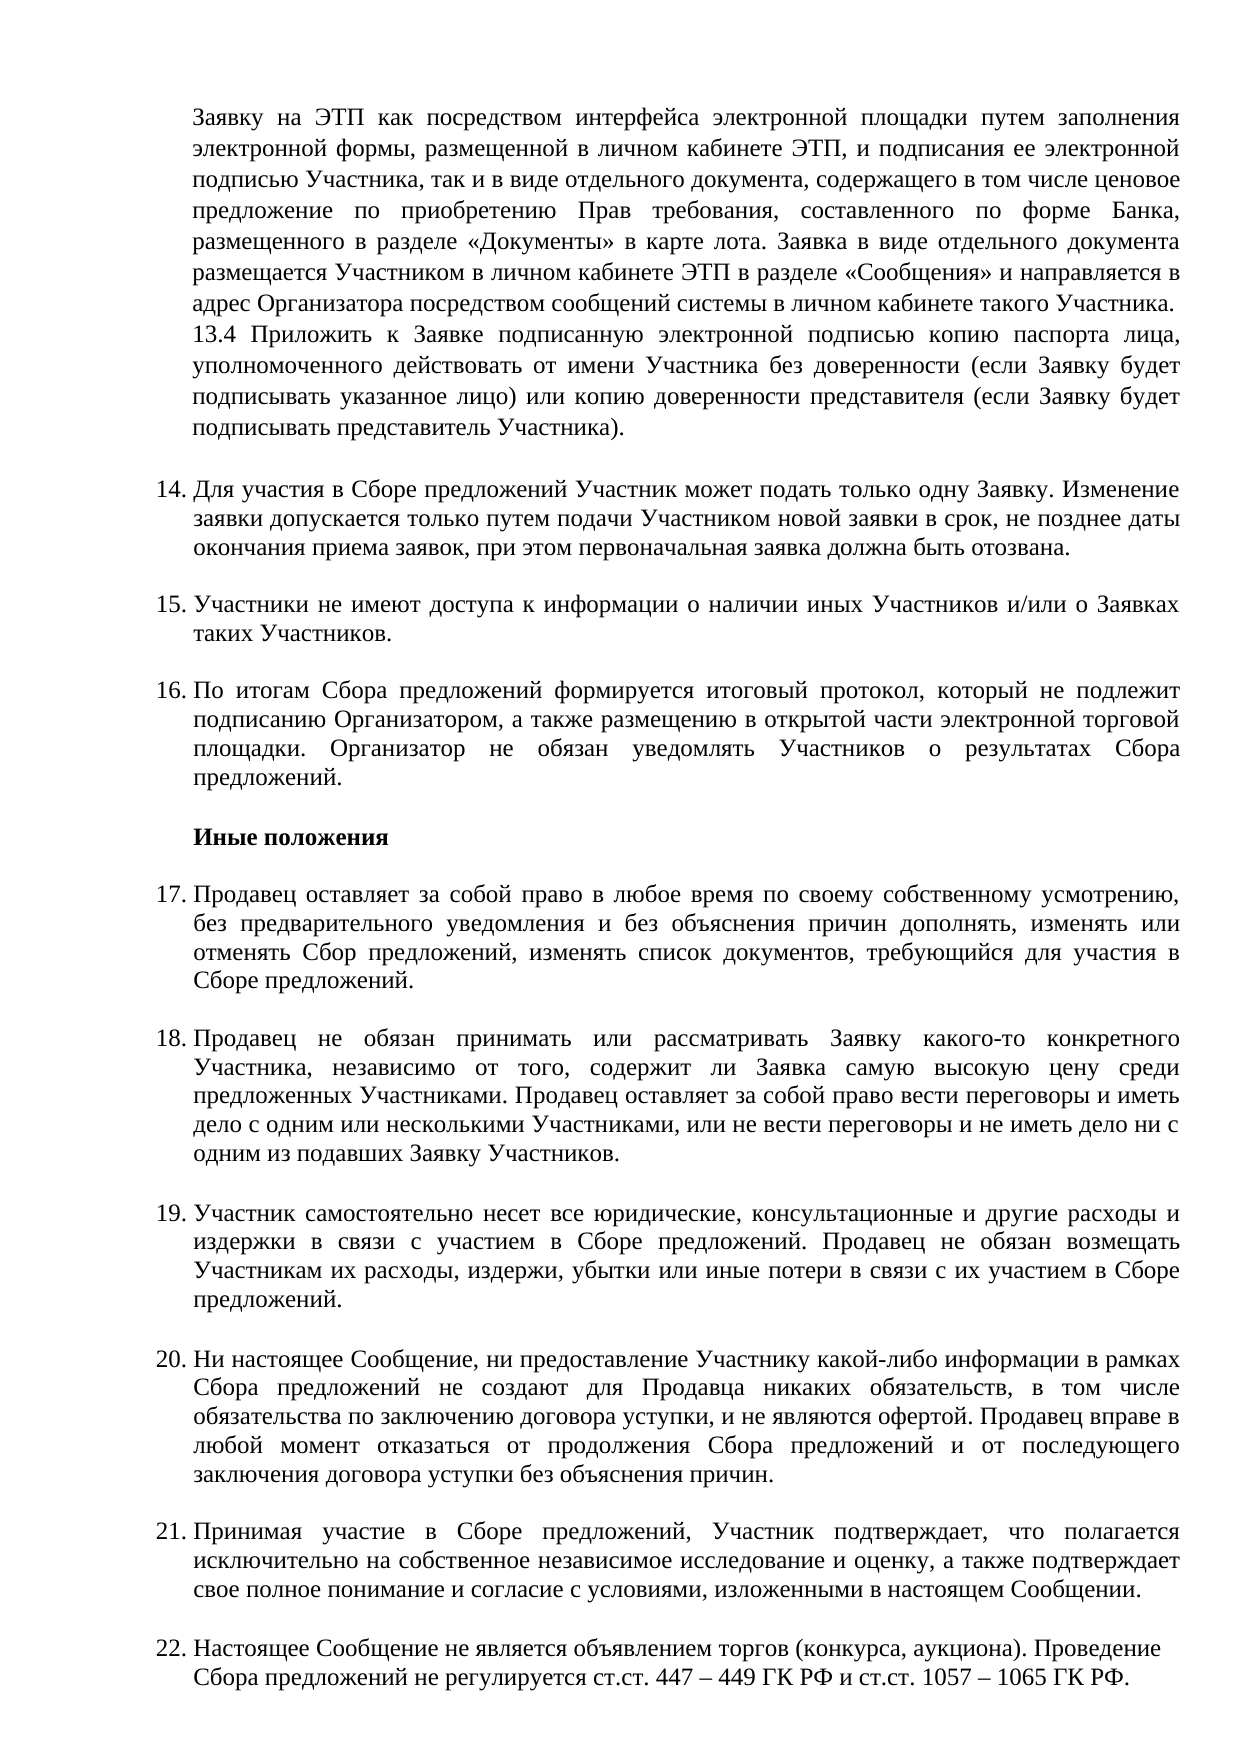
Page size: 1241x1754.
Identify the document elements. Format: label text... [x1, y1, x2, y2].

list По итогам Сбора предложений формируется итоговый протокол, который не подлежит подписанию Организатором, а также размещению в открытой части электронной торговой площадки. Организатор не обязан уведомлять Участников о результатах Сбора предложений. [156, 676, 1181, 791]
list Продавец оставляет за собой право в любое время по своему собственному усмотрению, без предварительного уведомления и без объяснения причин дополнять, изменять или отменять Сбор предложений, изменять список документов, требующийся для участия в Сборе предложений. [156, 879, 1181, 994]
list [156, 1633, 1181, 1691]
list Принимая участие в Сборе предложений, Участник подтверждает, что полагается исключительно на собственное независимое исследование и оценку, а также подтверждает свое полное понимание и согласие с условиями, изложенными в настоящем Сообщении. [156, 1516, 1181, 1602]
list Продавец не обязан принимать или рассматривать Заявку какого-то конкретного Участника, независимо от того, содержит ли Заявка самую высокую цену среди предложенных Участниками. Продавец оставляет за собой право вести переговоры и иметь дело с одним или несколькими Участниками, или не вести переговоры и не иметь дело ни с одним из подавших Заявку Участников. [156, 1023, 1181, 1167]
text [192, 102, 1181, 317]
list Участник самостоятельно несет все юридические, консультационные и другие расходы и издержки в связи с участием в Сборе предложений. Продавец не обязан возмещать Участникам их расходы, издержи, убытки или иные потери в связи с их участием в Сборе предложений. [156, 1198, 1181, 1313]
list Ни настоящее Сообщение, ни предоставление Участнику какой-либо информации в рамках Сбора предложений не создают для Продавца никаких обязательств, в том числе обязательства по заключению договора уступки, и не являются офертой. Продавец вправе в любой момент отказаться от продолжения Сбора предложений и от последующего заключения договора уступки без объяснения причин. [156, 1344, 1181, 1487]
text 13.4 Приложить к Заявке подписанную электронной подписью копию паспорта лица, уполномоченного действовать от имени Участника без доверенности (если Заявку будет подписывать указанное лицо) или копию доверенности представителя (если Заявку будет подписывать представитель Участника). [192, 319, 1181, 441]
list Иные положения [193, 822, 1181, 850]
list Для участия в Сборе предложений Участник может подать только одну Заявку. Изменение заявки допускается только путем подачи Участником новой заявки в срок, не позднее даты окончания приема заявок, при этом первоначальная заявка должна быть отозвана. [156, 474, 1181, 561]
list Участники не имеют доступа к информации о наличии иных Участников и/или о Заявках таких Участников. [156, 589, 1181, 647]
